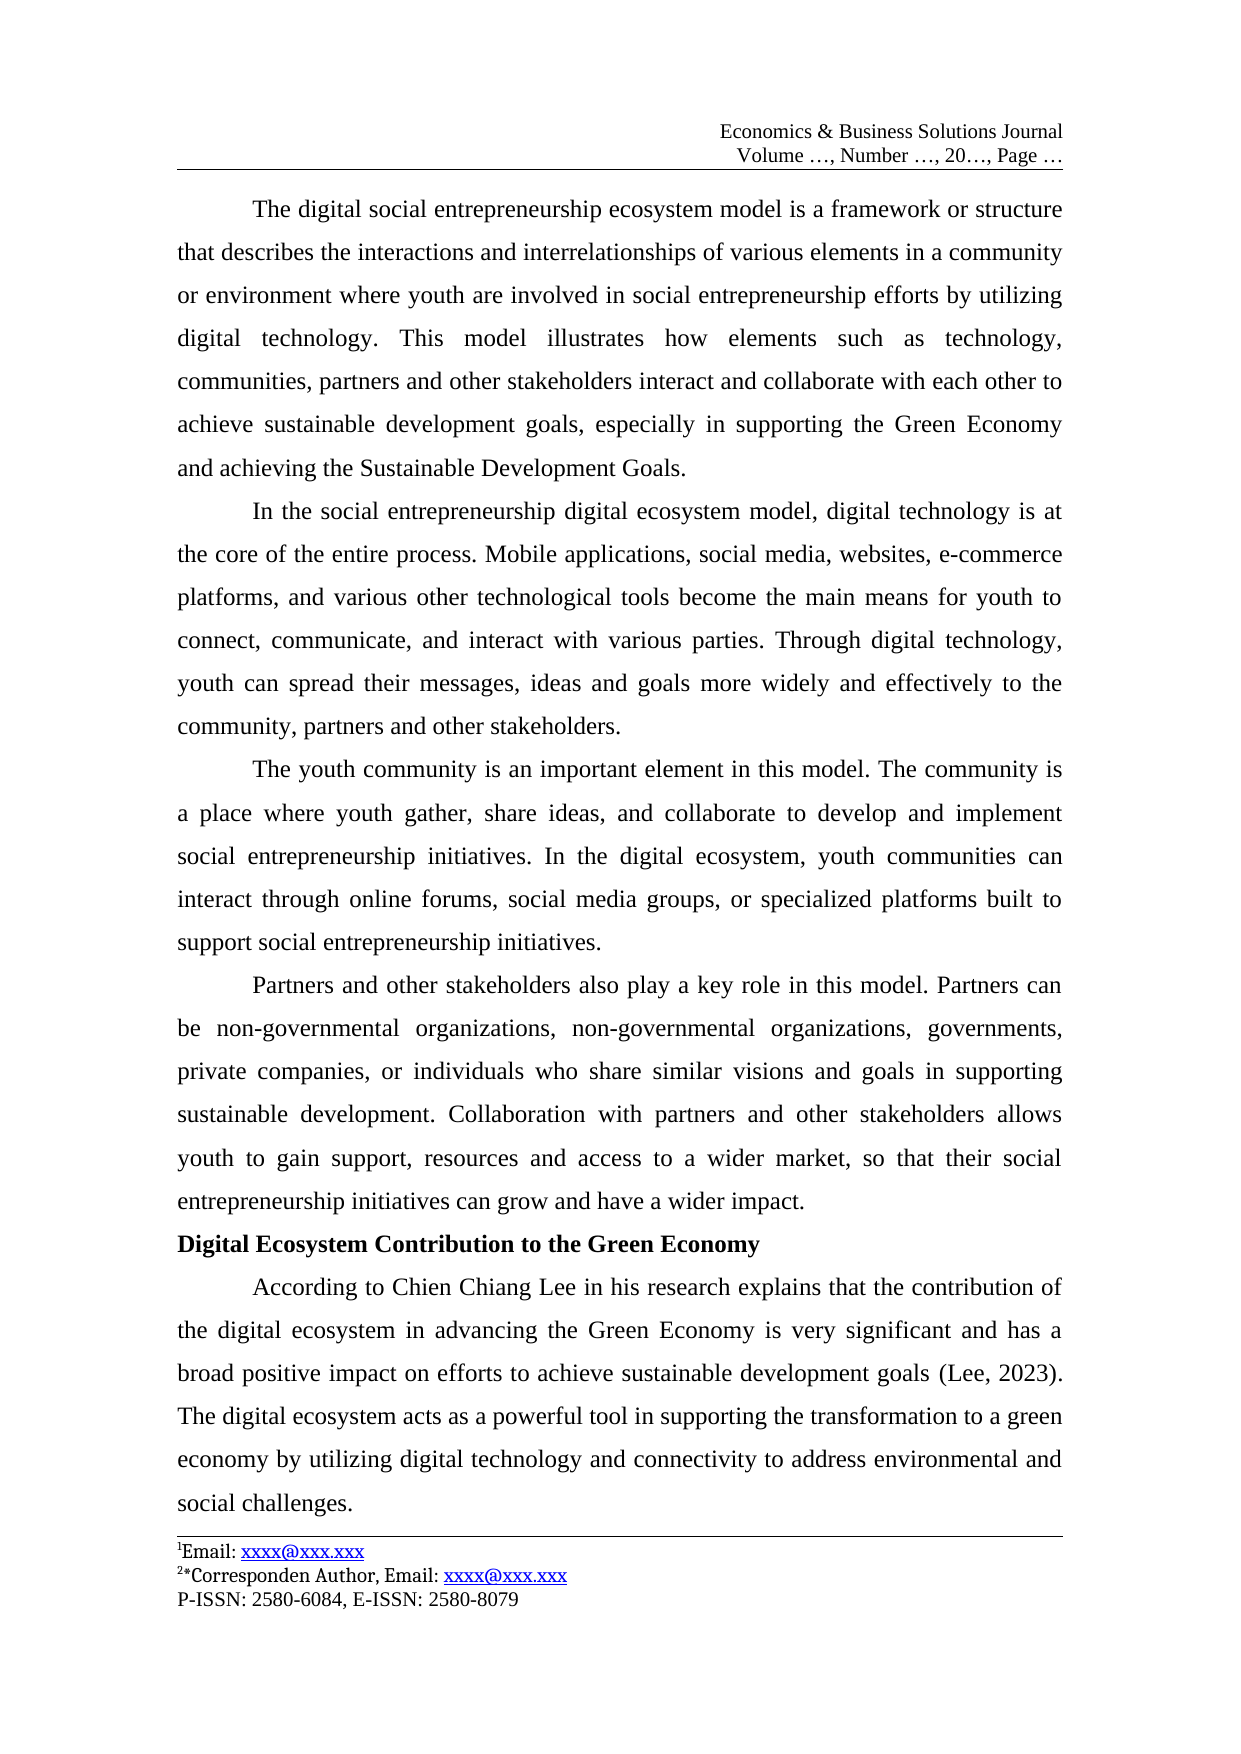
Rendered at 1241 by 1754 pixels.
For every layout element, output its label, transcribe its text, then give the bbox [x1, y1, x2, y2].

text The youth community is an important element in this model. The community is a place where youth gather, share ideas, and collaborate to develop and implement social entrepreneurship initiatives. In the digital ecosystem, youth communities can interact through online forums, social media groups, or specialized platforms built to support social entrepreneurship initiatives. [177, 754, 1063, 956]
text Partners and other stakeholders also play a key role in this model. Partners can be non-governmental organizations, non-governmental organizations, governments, private companies, or individuals who share similar visions and goals in supporting sustainable development. Collaboration with partners and other stakeholders allows youth to gain support, resources and access to a wider market, so that their social entrepreneurship initiatives can grow and have a wider impact. [177, 970, 1063, 1214]
text According to Chien Chiang Lee in his research explains that the contribution of the digital ecosystem in advancing the Green Economy is very significant and has a broad positive impact on efforts to achieve sustainable development goals (Lee, 2023). The digital ecosystem acts as a powerful tool in supporting the transformation to a green economy by utilizing digital technology and connectivity to address environmental and social challenges. [177, 1272, 1063, 1516]
text In the social entrepreneurship digital ecosystem model, digital technology is at the core of the entire process. Mobile applications, social media, websites, e-commerce platforms, and various other technological tools become the main means for youth to connect, communicate, and interact with various parties. Through digital technology, youth can spread their messages, ideas and goals more widely and effectively to the community, partners and other stakeholders. [177, 496, 1063, 740]
text The digital social entrepreneurship ecosystem model is a framework or structure that describes the interactions and interrelationships of various elements in a community or environment where youth are involved in social entrepreneurship efforts by utilizing digital technology. This model illustrates how elements such as technology, communities, partners and other stakeholders interact and collaborate with each other to achieve sustainable development goals, especially in supporting the Green Economy and achieving the Sustainable Development Goals. [177, 194, 1063, 481]
text Digital Ecosystem Contribution to the Green Economy [177, 1229, 1063, 1258]
